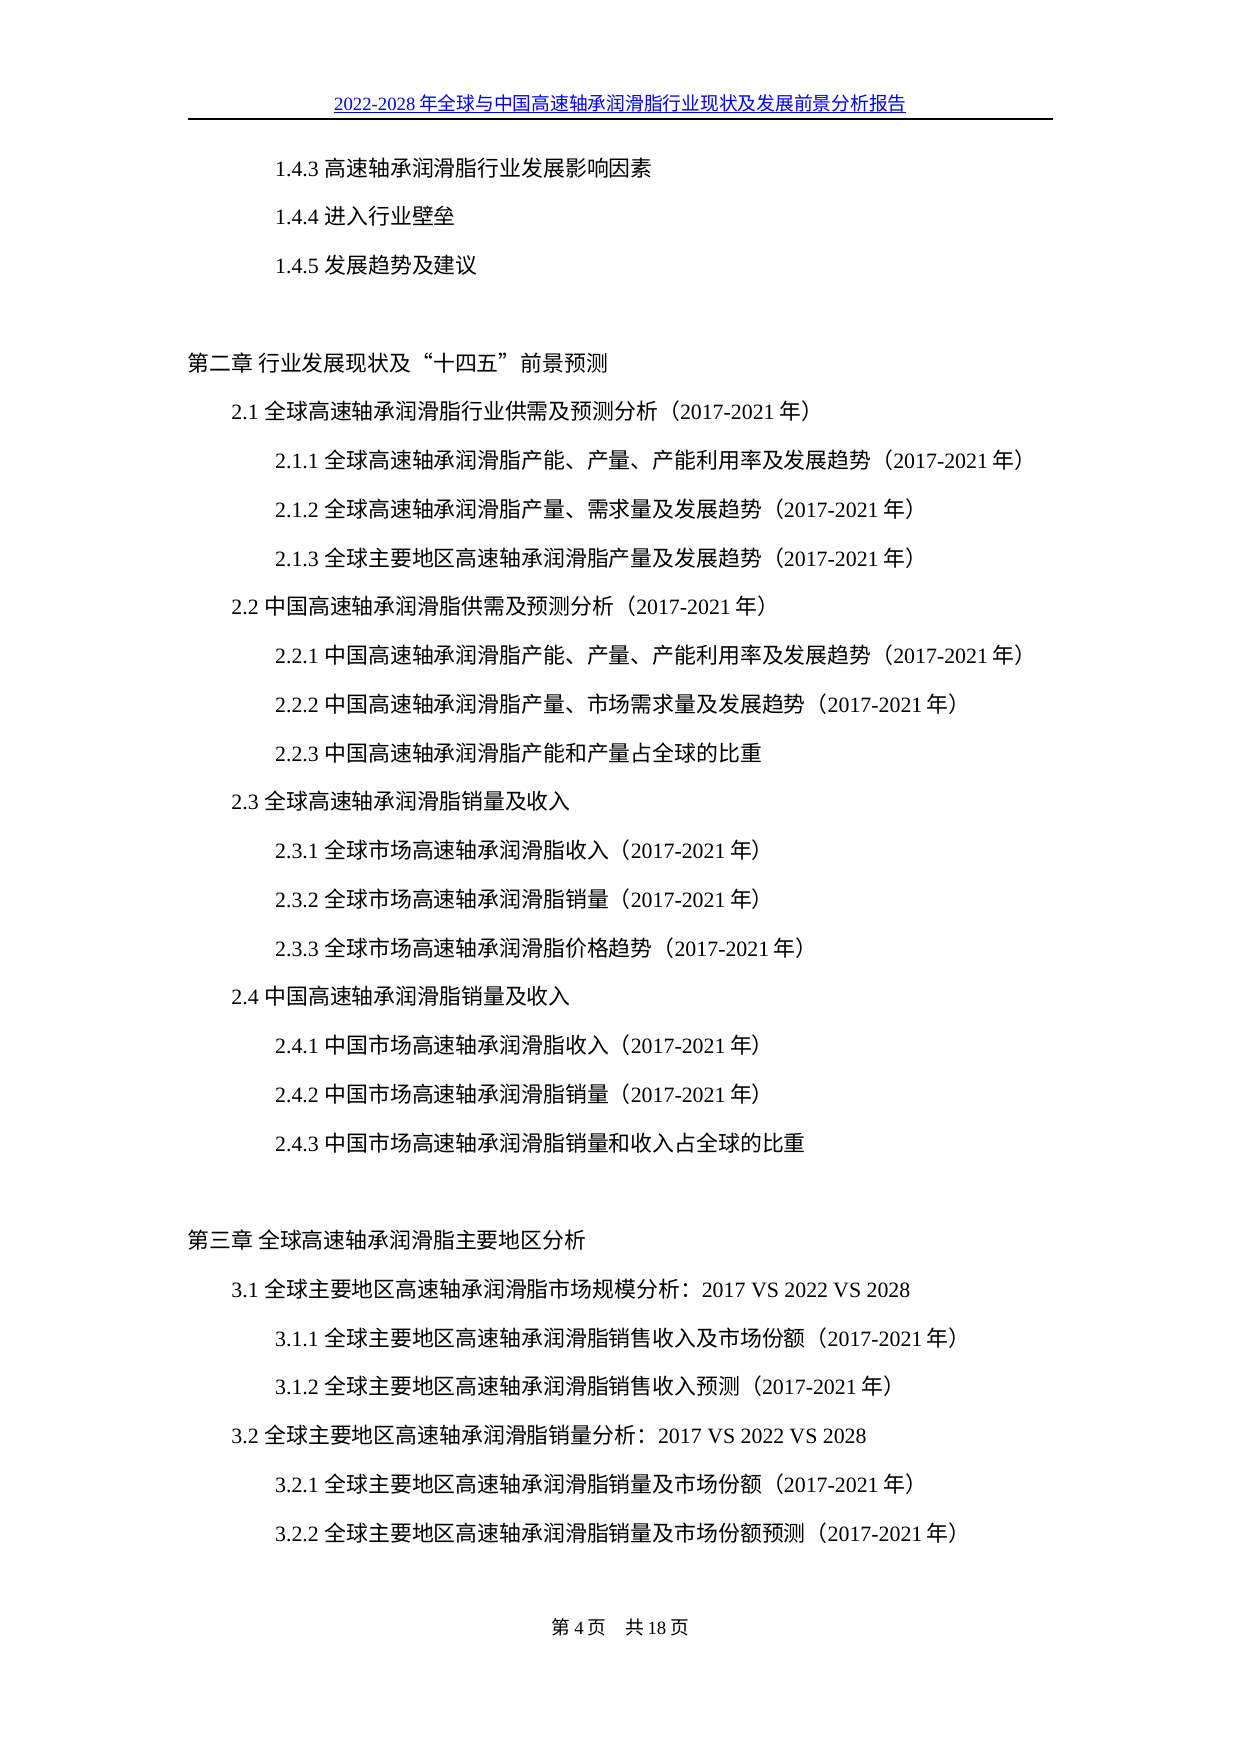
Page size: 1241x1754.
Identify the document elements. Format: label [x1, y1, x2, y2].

text [187, 150, 1053, 1548]
